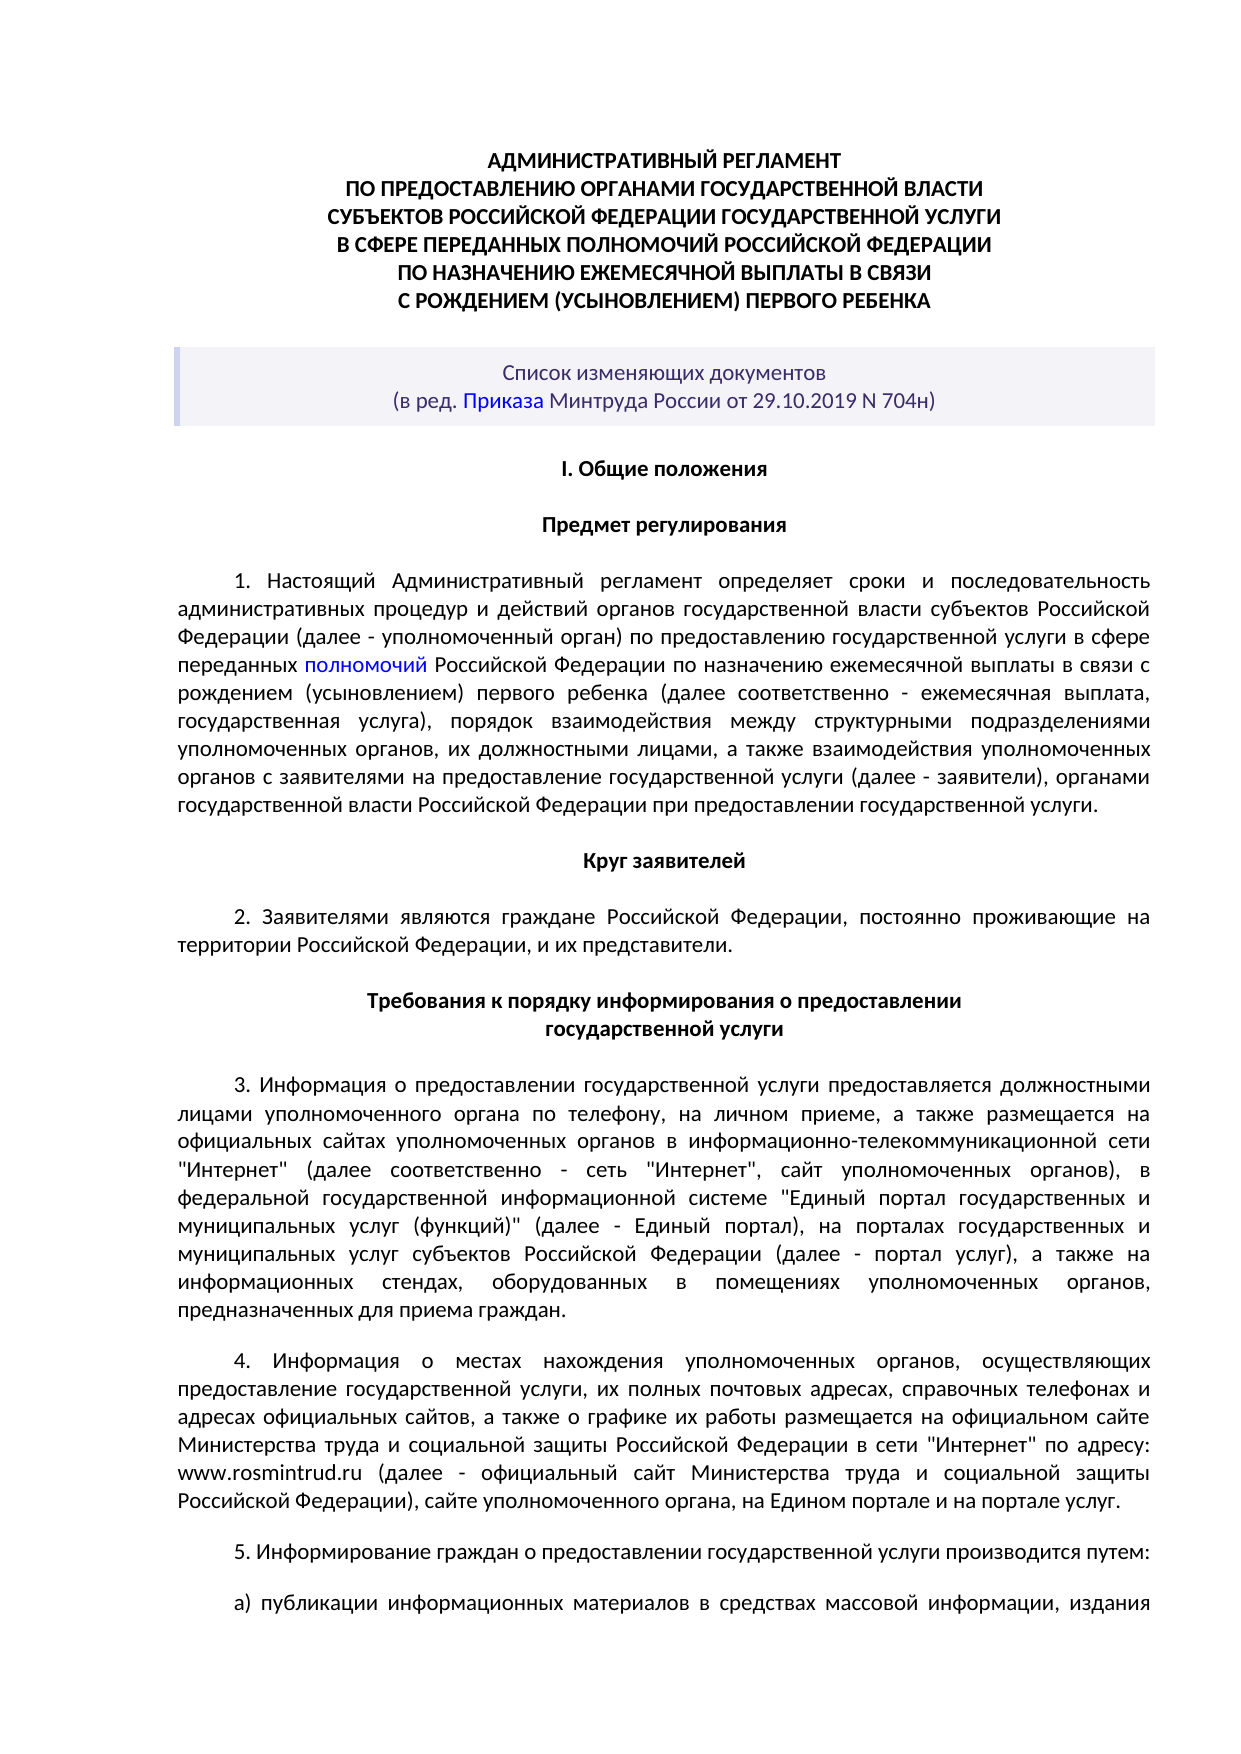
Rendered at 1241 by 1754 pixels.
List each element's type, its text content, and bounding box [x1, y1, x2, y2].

title АДМИНИСТРАТИВНЫЙ РЕГЛАМЕНТ [177, 146, 1152, 174]
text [177, 1588, 1152, 1616]
title Предмет регулирования [177, 510, 1152, 538]
title ПО ПРЕДОСТАВЛЕНИЮ ОРГАНАМИ ГОСУДАРСТВЕННОЙ ВЛАСТИ [177, 174, 1152, 202]
text 2. Заявителями являются граждане Российской Федерации, постоянно проживающие на территории Российской Федерации, и их представители. [177, 902, 1152, 958]
text 1. Настоящий Административный регламент определяет сроки и последовательность административных процедур и действий органов государственной власти субъектов Российской Федерации (далее - уполномоченный орган) по предоставлению государственной услуги в сфере переданных полномочий Российской Федерации по назначению ежемесячной выплаты в связи с рождением (усыновлением) первого ребенка (далее соответственно - ежемесячная выплата, государственная услуга), порядок взаимодействия между структурными подразделениями уполномоченных органов, их должностными лицами, а также взаимодействия уполномоченных органов с заявителями на предоставление государственной услуги (далее - заявители), органами государственной власти Российской Федерации при предоставлении государственной услуги. [177, 566, 1152, 818]
title государственной услуги [177, 1014, 1152, 1043]
title Круг заявителей [177, 846, 1152, 874]
text 4. Информация о местах нахождения уполномоченных органов, осуществляющих предоставление государственной услуги, их полных почтовых адресах, справочных телефонах и адресах официальных сайтов, а также о графике их работы размещается на официальном сайте Министерства труда и социальной защиты Российской Федерации в сети "Интернет" по адресу: www.rosmintrud.ru (далее - официальный сайт Министерства труда и социальной защиты Российской Федерации), сайте уполномоченного органа, на Едином портале и на портале услуг. [177, 1346, 1152, 1514]
text 5. Информирование граждан о предоставлении государственной услуги производится путем: [177, 1537, 1152, 1565]
title СУБЪЕКТОВ РОССИЙСКОЙ ФЕДЕРАЦИИ ГОСУДАРСТВЕННОЙ УСЛУГИ [177, 202, 1152, 230]
table_header Список изменяющих документов (в ред. Приказа Минтруда России от 29.10.2019 N 704н) [180, 347, 1149, 426]
title С РОЖДЕНИЕМ (УСЫНОВЛЕНИЕМ) ПЕРВОГО РЕБЕНКА [177, 286, 1152, 314]
title ПО НАЗНАЧЕНИЮ ЕЖЕМЕСЯЧНОЙ ВЫПЛАТЫ В СВЯЗИ [177, 258, 1152, 286]
title Требования к порядку информирования о предоставлении [177, 987, 1152, 1014]
text 3. Информация о предоставлении государственной услуги предоставляется должностными лицами уполномоченного органа по телефону, на личном приеме, а также размещается на официальных сайтах уполномоченных органов в информационно-телекоммуникационной сети "Интернет" (далее соответственно - сеть "Интернет", сайт уполномоченных органов), в федеральной государственной информационной системе "Единый портал государственных и муниципальных услуг (функций)" (далее - Единый портал), на порталах государственных и муниципальных услуг субъектов Российской Федерации (далее - портал услуг), а также на информационных стендах, оборудованных в помещениях уполномоченных органов, предназначенных для приема граждан. [177, 1071, 1152, 1323]
title В СФЕРЕ ПЕРЕДАННЫХ ПОЛНОМОЧИЙ РОССИЙСКОЙ ФЕДЕРАЦИИ [177, 230, 1152, 258]
title I. Общие положения [177, 454, 1152, 482]
